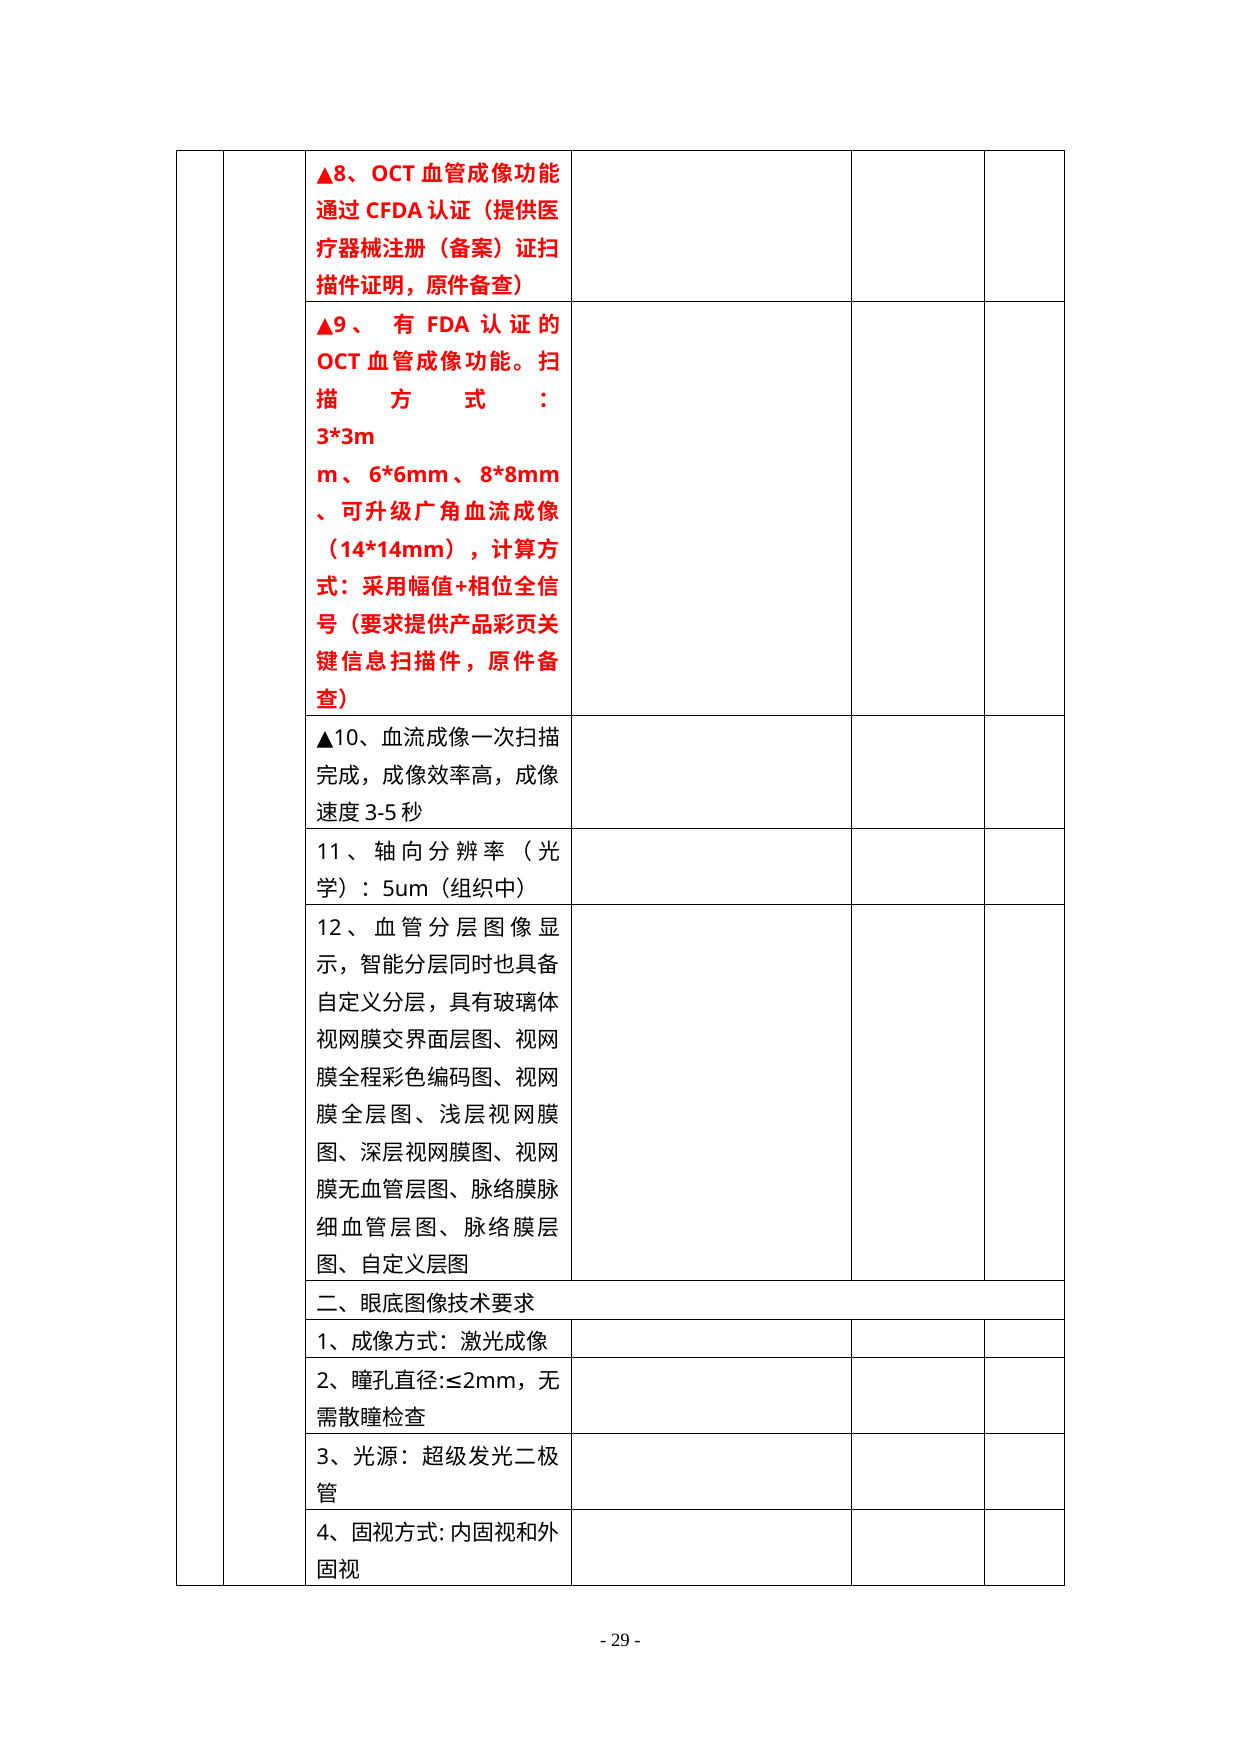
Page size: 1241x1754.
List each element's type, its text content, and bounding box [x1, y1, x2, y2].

table_cell 4、固视方式: 内固视和外固视 [306, 1510, 571, 1585]
table_cell [985, 1320, 1064, 1357]
table_cell [985, 1434, 1064, 1509]
table_cell 12、血管分层图像显示，智能分层同时也具备自定义分层，具有玻璃体视网膜交界面层图、视网膜全程彩色编码图、视网膜全层图、浅层视网膜图、深层视网膜图、视网膜无血管层图、脉络膜脉细血管层图、脉络膜层图、自定义层图 [306, 905, 571, 1280]
table_cell [852, 829, 984, 904]
table_cell ▲10、血流成像一次扫描完成，成像效率高，成像速度3-5秒 [306, 716, 571, 828]
table_cell 3、光源：超级发光二极管 [306, 1434, 571, 1509]
table_cell [852, 1434, 984, 1509]
table_cell [572, 302, 851, 714]
table_cell [572, 829, 851, 904]
table_cell [985, 1510, 1064, 1585]
table_cell [572, 151, 851, 301]
table_cell 2、瞳孔直径:≤2mm，无需散瞳检查 [306, 1358, 571, 1433]
table_cell [572, 1358, 851, 1433]
table_cell [852, 1510, 984, 1585]
table_cell 二、眼底图像技术要求 [306, 1281, 1064, 1319]
table_cell [572, 1510, 851, 1585]
table_cell [852, 1358, 984, 1433]
table_cell [572, 1434, 851, 1509]
table_cell 1、成像方式：激光成像 [306, 1320, 571, 1357]
table_cell [852, 905, 984, 1280]
table_cell [852, 151, 984, 301]
table_cell [985, 302, 1064, 714]
table_cell ▲9、 有FDA认证的OCT血管成像功能。扫描方式：3*3mm、6*6mm、8*8mm、可升级广角血流成像（14*14mm），计算方式：采用幅值+相位全信号（要求提供产品彩页关键信息扫描件，原件备查） [306, 302, 571, 714]
table_cell [572, 716, 851, 828]
table_cell [852, 1320, 984, 1357]
table_cell [985, 1358, 1064, 1433]
table_cell [572, 905, 851, 1280]
table_cell 11、轴向分辨率（光学）：5um（组织中） [306, 829, 571, 904]
table_cell [852, 302, 984, 714]
table_cell [985, 716, 1064, 828]
table_cell [852, 716, 984, 828]
table_cell [985, 151, 1064, 301]
table_cell [985, 905, 1064, 1280]
table_cell [572, 1320, 851, 1357]
table_cell ▲8、OCT血管成像功能通过CFDA认证（提供医疗器械注册（备案）证扫描件证明，原件备查） [306, 151, 571, 301]
table_cell [985, 829, 1064, 904]
